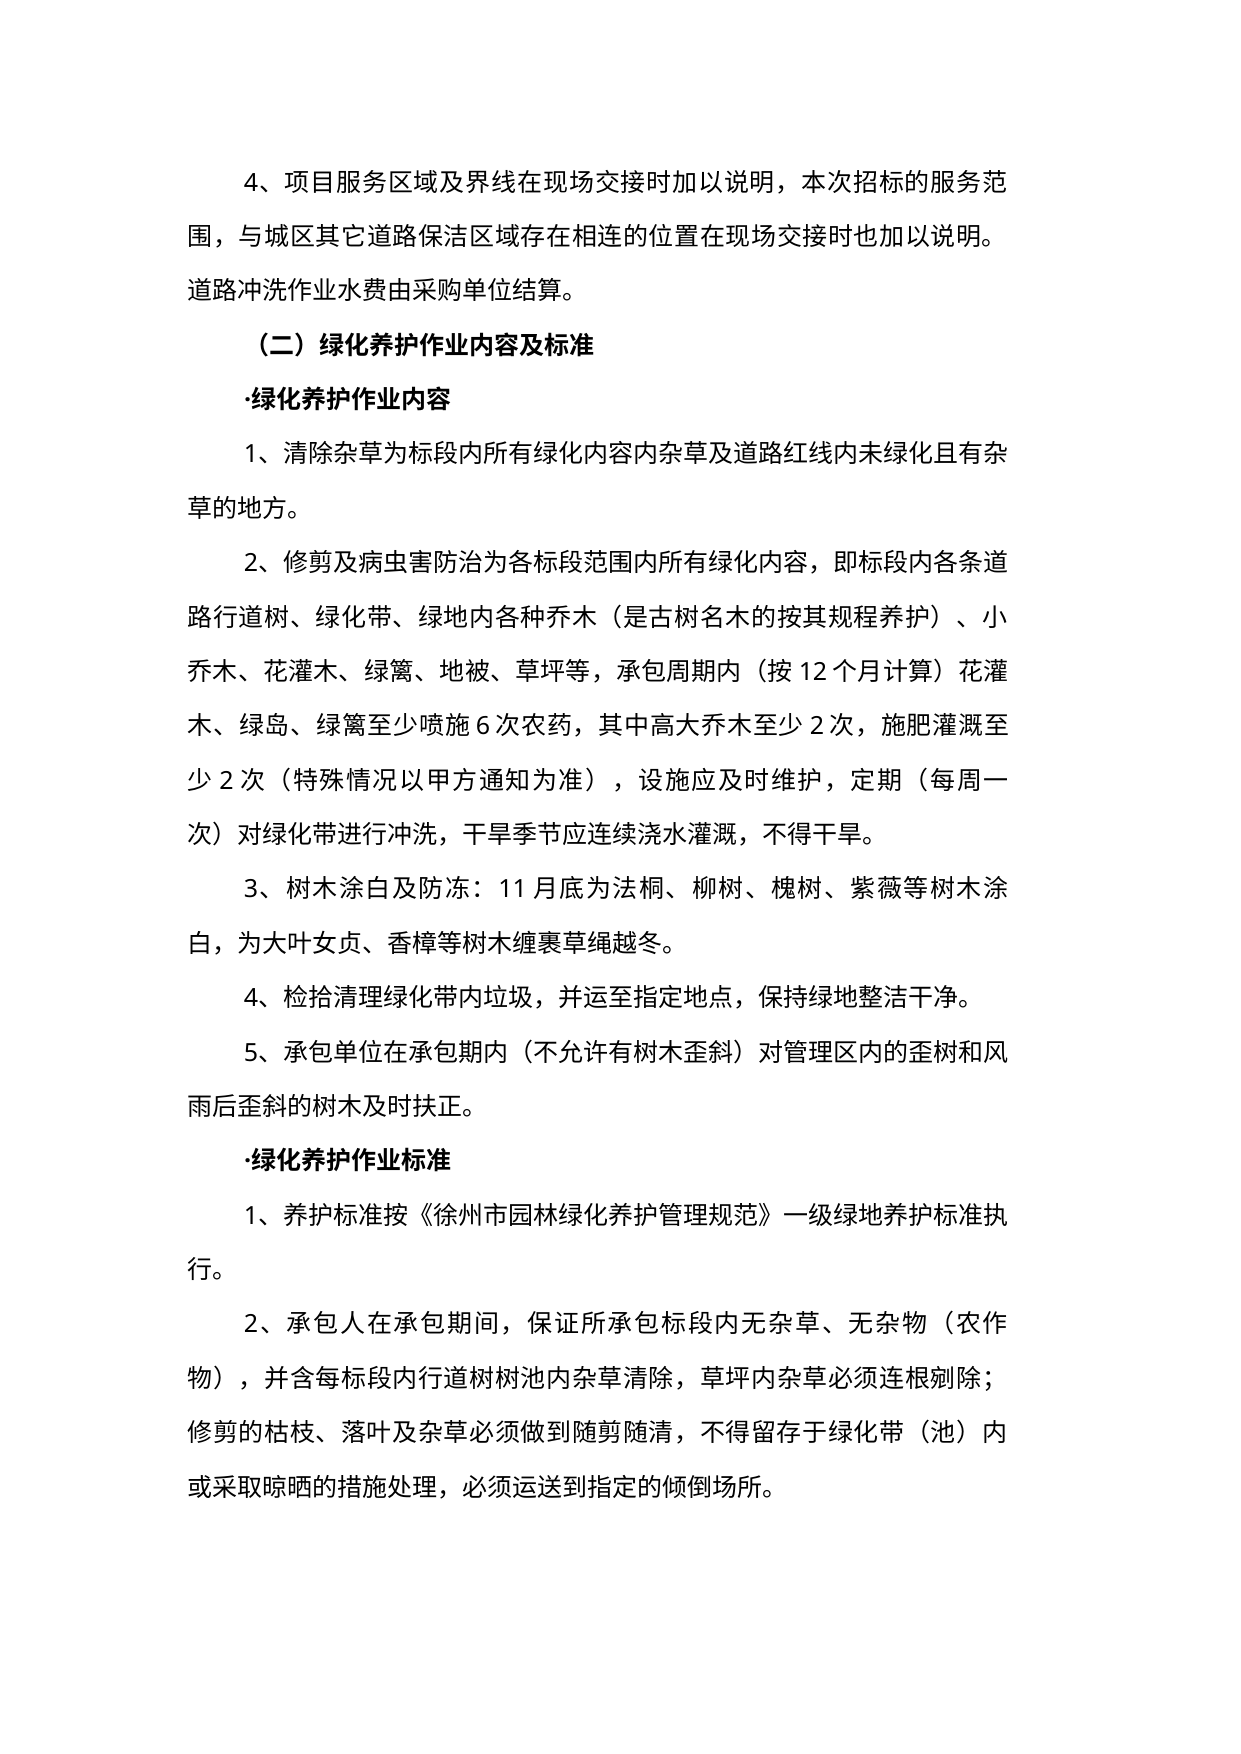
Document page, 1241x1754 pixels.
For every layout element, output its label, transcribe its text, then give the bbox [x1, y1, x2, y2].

text 1、养护标准按《徐州市园林绿化养护管理规范》一级绿地养护标准执行。 [187, 1195, 1009, 1286]
text （二）绿化养护作业内容及标准 [187, 325, 1009, 361]
text 5、承包单位在承包期内（不允许有树木歪斜）对管理区内的歪树和风雨后歪斜的树木及时扶正。 [187, 1032, 1009, 1123]
text 2、修剪及病虫害防治为各标段范围内所有绿化内容，即标段内各条道路行道树、绿化带、绿地内各种乔木（是古树名木的按其规程养护）、小乔木、花灌木、绿篱、地被、草坪等，承包周期内（按12个月计算）花灌木、绿岛、绿篱至少喷施6次农药，其中高大乔木至少2次，施肥灌溉至少2次（特殊情况以甲方通知为准），设施应及时维护，定期（每周一次）对绿化带进行冲洗，干旱季节应连续浇水灌溉，不得干旱。 [187, 543, 1009, 851]
text 4、项目服务区域及界线在现场交接时加以说明，本次招标的服务范围，与城区其它道路保洁区域存在相连的位置在现场交接时也加以说明。道路冲洗作业水费由采购单位结算。 [187, 162, 1009, 307]
text 4、检拾清理绿化带内垃圾，并运至指定地点，保持绿地整洁干净。 [187, 978, 1009, 1014]
text 1、清除杂草为标段内所有绿化内容内杂草及道路红线内未绿化且有杂草的地方。 [187, 434, 1009, 524]
text ·绿化养护作业内容 [187, 379, 1009, 416]
text 3、树木涂白及防冻：11月底为法桐、柳树、槐树、紫薇等树木涂白，为大叶女贞、香樟等树木缠裹草绳越冬。 [187, 869, 1009, 959]
text 2、承包人在承包期间，保证所承包标段内无杂草、无杂物（农作物），并含每标段内行道树树池内杂草清除，草坪内杂草必须连根剜除；修剪的枯枝、落叶及杂草必须做到随剪随清，不得留存于绿化带（池）内或采取晾晒的措施处理，必须运送到指定的倾倒场所。 [187, 1304, 1009, 1503]
text ·绿化养护作业标准 [187, 1141, 1009, 1177]
